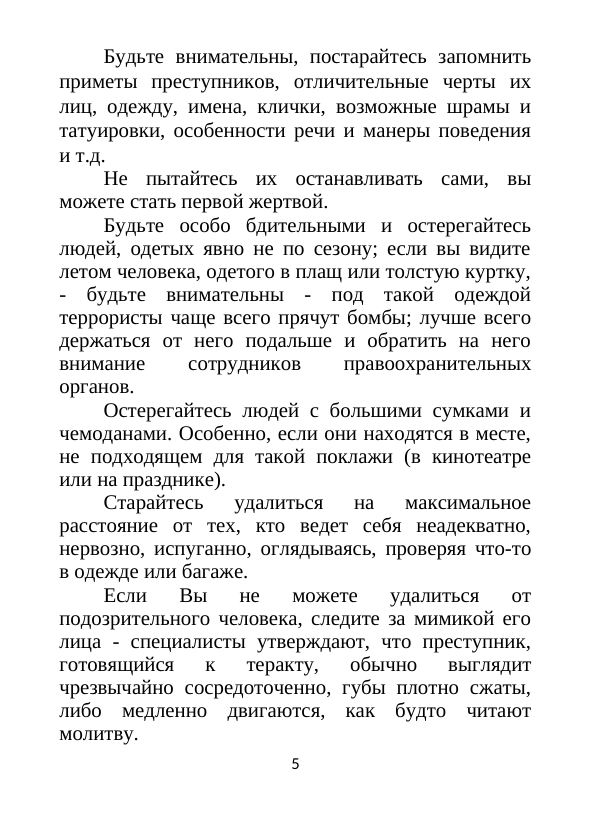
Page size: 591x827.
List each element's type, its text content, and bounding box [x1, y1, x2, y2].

text Остерегайтесь людей с большими сумками и чемоданами. Особенно, если они находятся в месте, не подходящем для такой поклажи (в кинотеатре или на празднике). [59, 398, 531, 491]
text Не пытайтесь их останавливать сами, вы можете стать первой жертвой. [59, 167, 531, 213]
text Будьте внимательны, постарайтесь запомнить приметы преступников, отличительные черты их лиц, одежду, имена, клички, возможные шрамы и татуировки, особенности речи и манеры поведения и т.д. [59, 44, 531, 167]
text Будьте особо бдительными и остерегайтесь людей, одетых явно не по сезону; если вы видите летом человека, одетого в плащ или толстую куртку, - будьте внимательны - под такой одеждой террористы чаще всего прячут бомбы; лучше всего держаться от него подальше и обратить на него внимание сотрудников правоохранительных органов. [59, 213, 531, 398]
text Если Вы не можете удалиться от подозрительного человека, следите за мимикой его лица - специалисты утверждают, что преступник, готовящийся к теракту, обычно выглядит чрезвычайно сосредоточенно, губы плотно сжаты, либо медленно двигаются, как будто читают молитву. [59, 583, 531, 745]
text Старайтесь удалиться на максимальное расстояние от тех, кто ведет себя неадекватно, нервозно, испуганно, оглядываясь, проверяя что-то в одежде или багаже. [59, 491, 531, 583]
